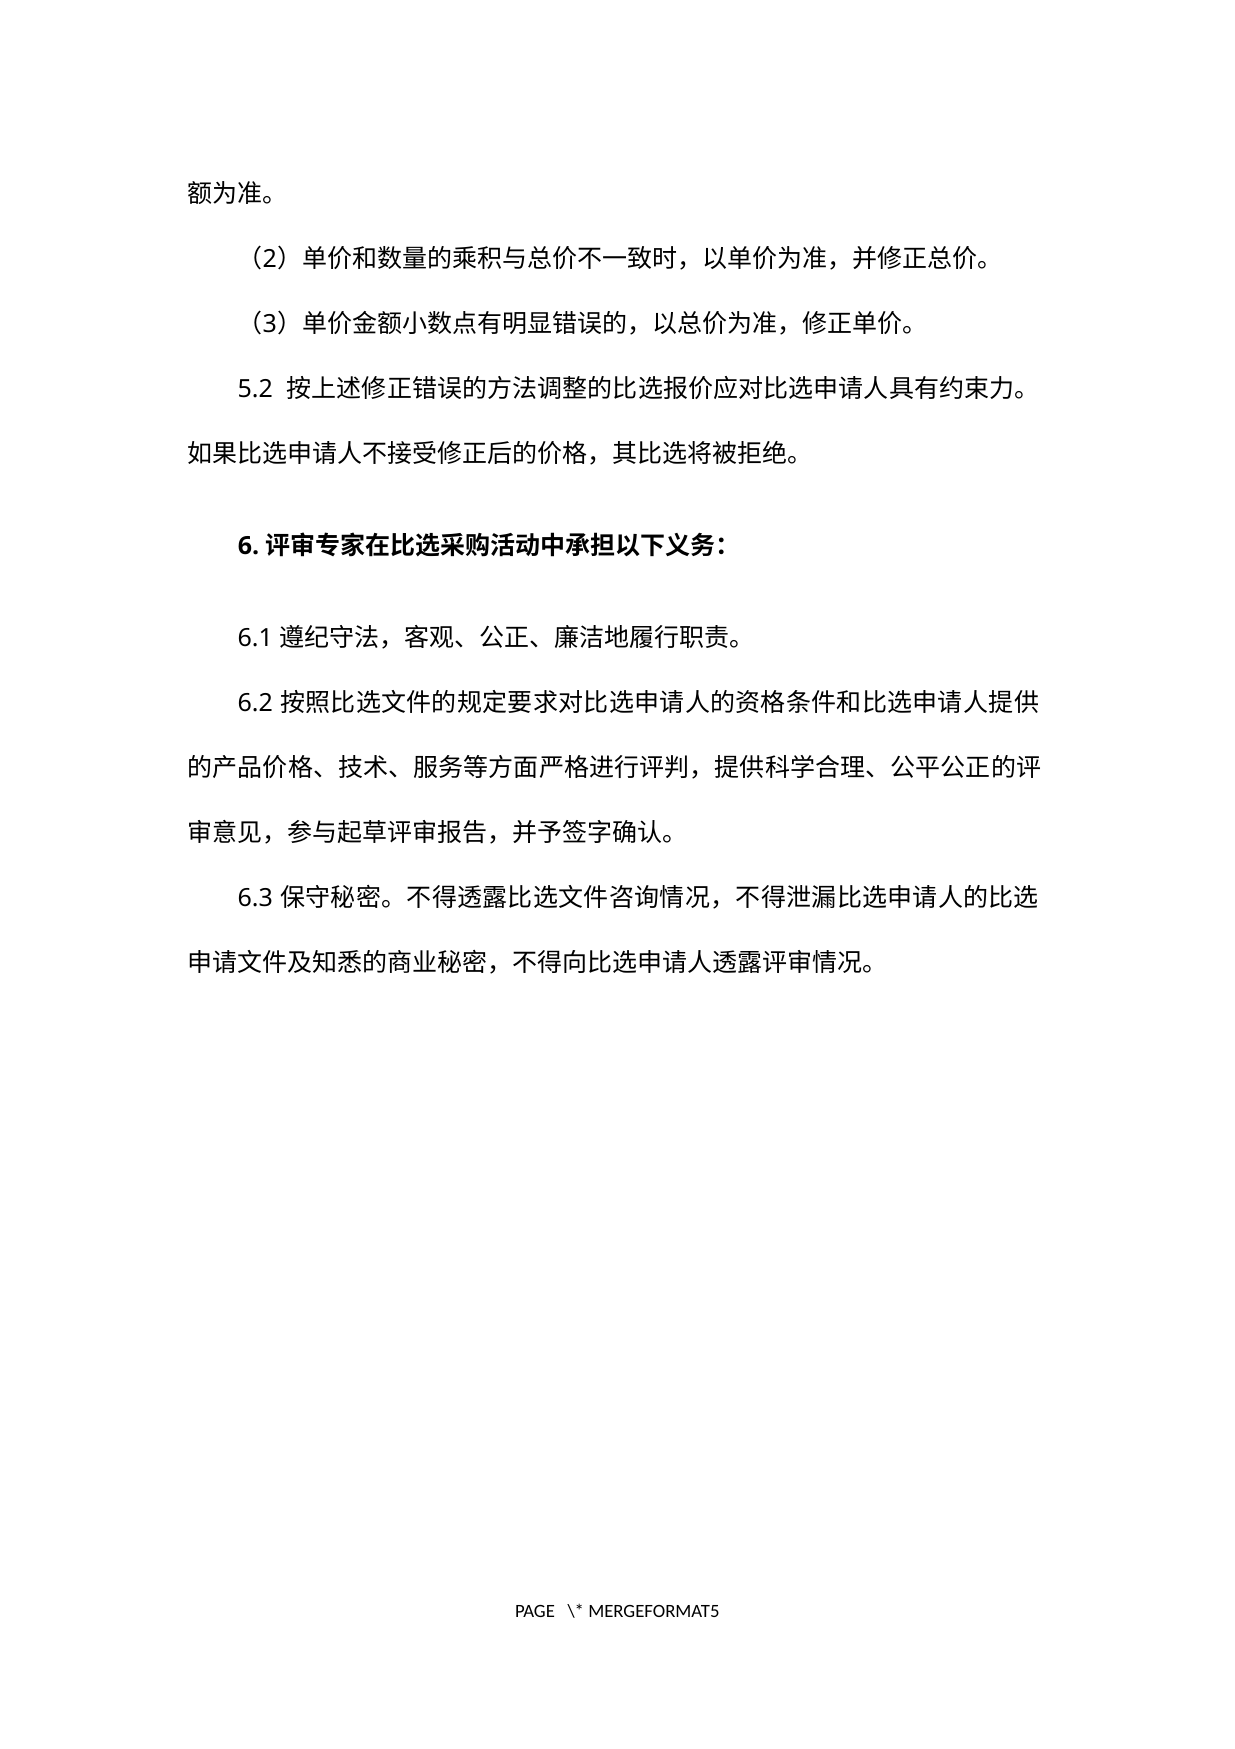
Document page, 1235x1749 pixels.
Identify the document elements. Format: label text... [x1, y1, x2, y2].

text （3）单价金额小数点有明显错误的，以总价为准，修正单价。 [187, 289, 1041, 354]
text 6. 评审专家在比选采购活动中承担以下义务： [187, 511, 1047, 576]
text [187, 159, 1041, 224]
text 6.1 遵纪守法，客观、公正、廉洁地履行职责。 [187, 603, 1041, 668]
text 6.2 按照比选文件的规定要求对比选申请人的资格条件和比选申请人提供的产品价格、技术、服务等方面严格进行评判，提供科学合理、公平公正的评审意见，参与起草评审报告，并予签字确认。 [187, 668, 1041, 863]
text 6.3 保守秘密。不得透露比选文件咨询情况，不得泄漏比选申请人的比选申请文件及知悉的商业秘密，不得向比选申请人透露评审情况。 [187, 863, 1041, 993]
text （2）单价和数量的乘积与总价不一致时，以单价为准，并修正总价。 [187, 224, 1041, 289]
text 5.2 按上述修正错误的方法调整的比选报价应对比选申请人具有约束力。如果比选申请人不接受修正后的价格，其比选将被拒绝。 [187, 354, 1041, 484]
